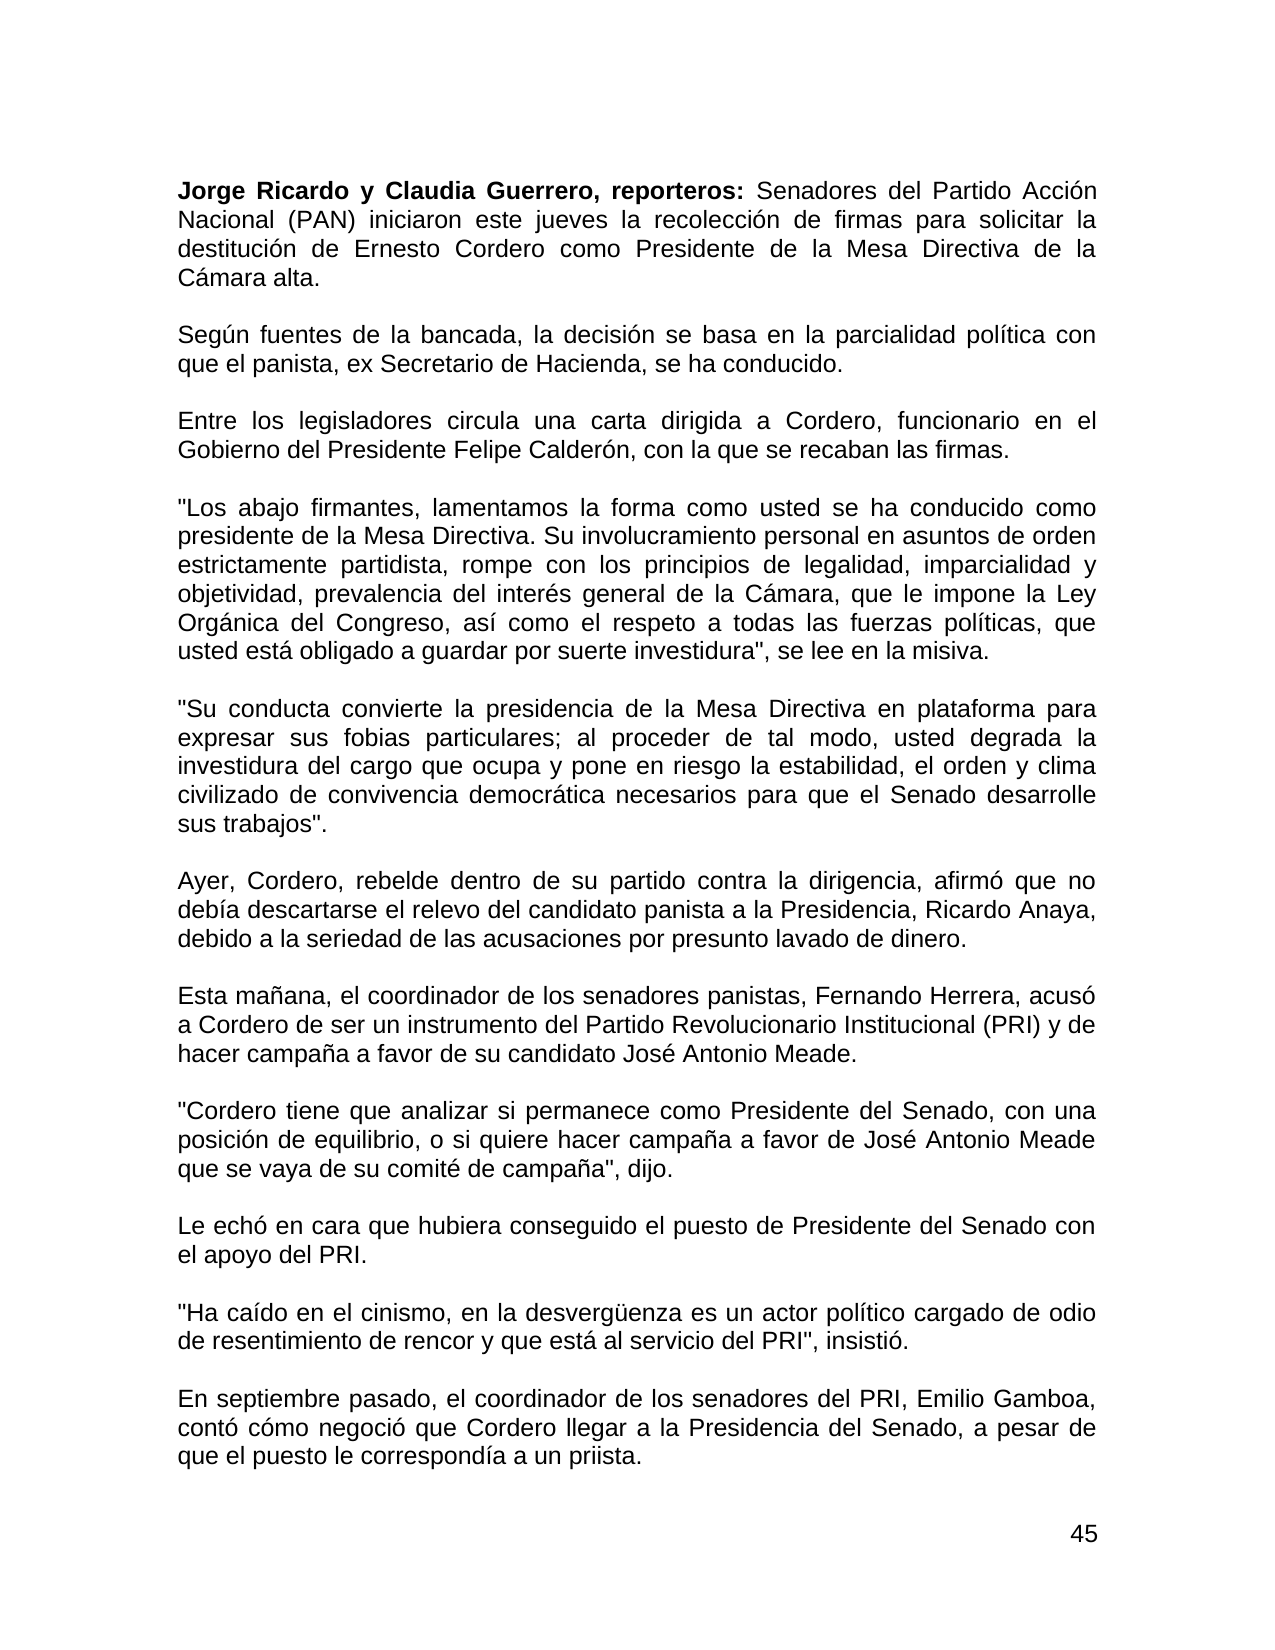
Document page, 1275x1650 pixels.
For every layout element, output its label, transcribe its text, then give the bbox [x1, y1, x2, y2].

text Según fuentes de la bancada, la decisión se basa en la parcialidad política con que el panista, ex Secretario de Hacienda, se ha conducido. [177, 320, 1098, 378]
text En septiembre pasado, el coordinador de los senadores del PRI, Emilio Gamboa, contó cómo negoció que Cordero llegar a la Presidencia del Senado, a pesar de que el puesto le correspondía a un priista. [177, 1384, 1098, 1470]
text Jorge Ricardo y Claudia Guerrero, reporteros: Senadores del Partido Acción Nacional (PAN) iniciaron este jueves la recolección de firmas para solicitar la destitución de Ernesto Cordero como Presidente de la Mesa Directiva de la Cámara alta. [177, 176, 1098, 291]
text Le echó en cara que hubiera conseguido el puesto de Presidente del Senado con el apoyo del PRI. [177, 1211, 1098, 1269]
text "Cordero tiene que analizar si permanece como Presidente del Senado, con una posición de equilibrio, o si quiere hacer campaña a favor de José Antonio Meade que se vaya de su comité de campaña", dijo. [177, 1096, 1098, 1183]
text Esta mañana, el coordinador de los senadores panistas, Fernando Herrera, acusó a Cordero de ser un instrumento del Partido Revolucionario Institucional (PRI) y de hacer campaña a favor de su candidato José Antonio Meade. [177, 981, 1098, 1068]
text "Su conducta convierte la presidencia de la Mesa Directiva en plataforma para expresar sus fobias particulares; al proceder de tal modo, usted degrada la investidura del cargo que ocupa y pone en riesgo la estabilidad, el orden y clima civilizado de convivencia democrática necesarios para que el Senado desarrolle sus trabajos". [177, 694, 1098, 838]
text Ayer, Cordero, rebelde dentro de su partido contra la dirigencia, afirmó que no debía descartarse el relevo del candidato panista a la Presidencia, Ricardo Anaya, debido a la seriedad de las acusaciones por presunto lavado de dinero. [177, 866, 1098, 953]
text "Ha caído en el cinismo, en la desvergüenza es un actor político cargado de odio de resentimiento de rencor y que está al servicio del PRI", insistió. [177, 1298, 1098, 1355]
text "Los abajo firmantes, lamentamos la forma como usted se ha conducido como presidente de la Mesa Directiva. Su involucramiento personal en asuntos de orden estrictamente partidista, rompe con los principios de legalidad, imparcialidad y objetividad, prevalencia del interés general de la Cámara, que le impone la Ley Orgánica del Congreso, así como el respeto a todas las fuerzas políticas, que usted está obligado a guardar por suerte investidura", se lee en la misiva. [177, 493, 1098, 665]
text Entre los legisladores circula una carta dirigida a Cordero, funcionario en el Gobierno del Presidente Felipe Calderón, con la que se recaban las firmas. [177, 406, 1098, 464]
